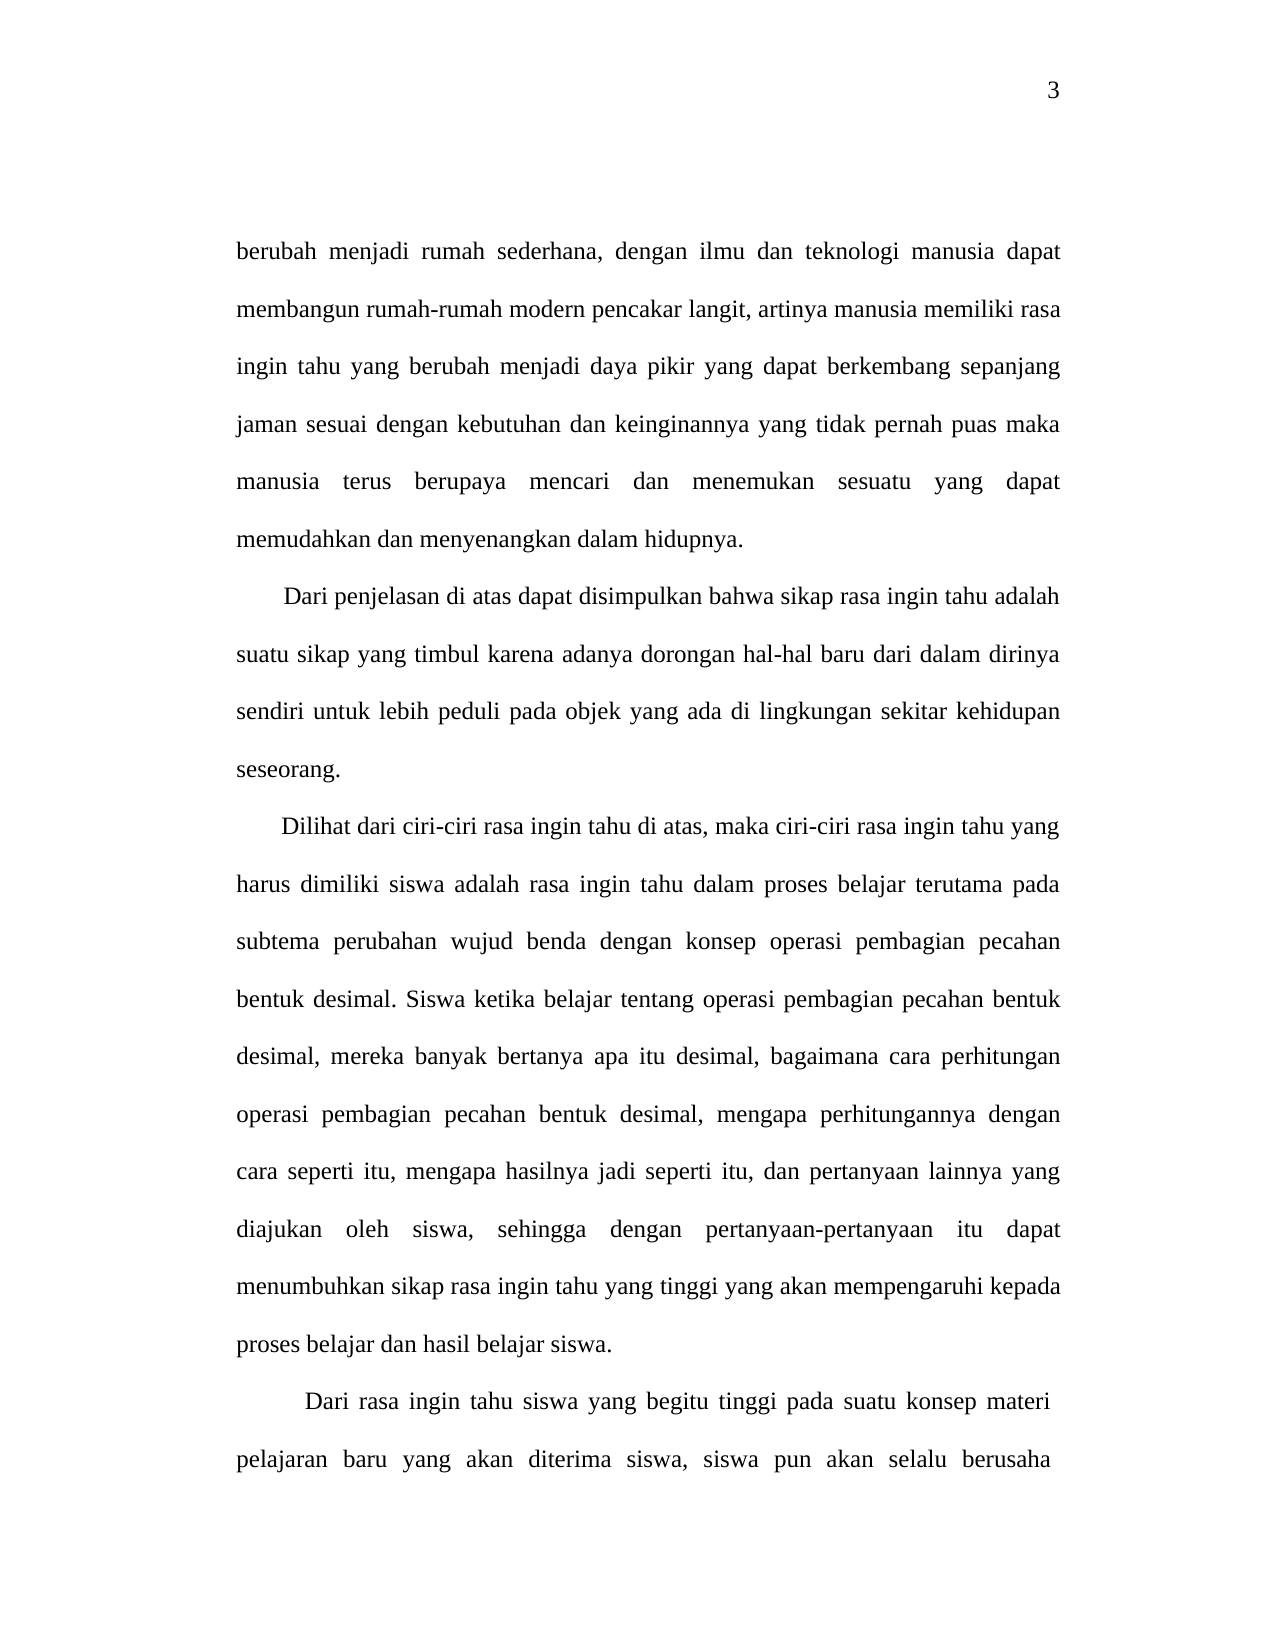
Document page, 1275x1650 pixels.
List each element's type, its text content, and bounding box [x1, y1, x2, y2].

text Dilihat dari ciri-ciri rasa ingin tahu di atas, maka ciri-ciri rasa ingin tahu yang harus dimiliki siswa adalah rasa ingin tahu dalam proses belajar terutama pada subtema perubahan wujud benda dengan konsep operasi pembagian pecahan bentuk desimal. Siswa ketika belajar tentang operasi pembagian pecahan bentuk desimal, mereka banyak bertanya apa itu desimal, bagaimana cara perhitungan operasi pembagian pecahan bentuk desimal, mengapa perhitungannya dengan cara seperti itu, mengapa hasilnya jadi seperti itu, dan pertanyaan lainnya yang diajukan oleh siswa, sehingga dengan pertanyaan-pertanyaan itu dapat menumbuhkan sikap rasa ingin tahu yang tinggi yang akan mempengaruhi kepada proses belajar dan hasil belajar siswa. [236, 811, 1061, 1357]
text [236, 236, 1061, 552]
text Dari penjelasan di atas dapat disimpulkan bahwa sikap rasa ingin tahu adalah suatu sikap yang timbul karena adanya dorongan hal-hal baru dari dalam dirinya sendiri untuk lebih peduli pada objek yang ada di lingkungan sekitar kehidupan seseorang. [236, 581, 1061, 782]
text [236, 1386, 1052, 1472]
